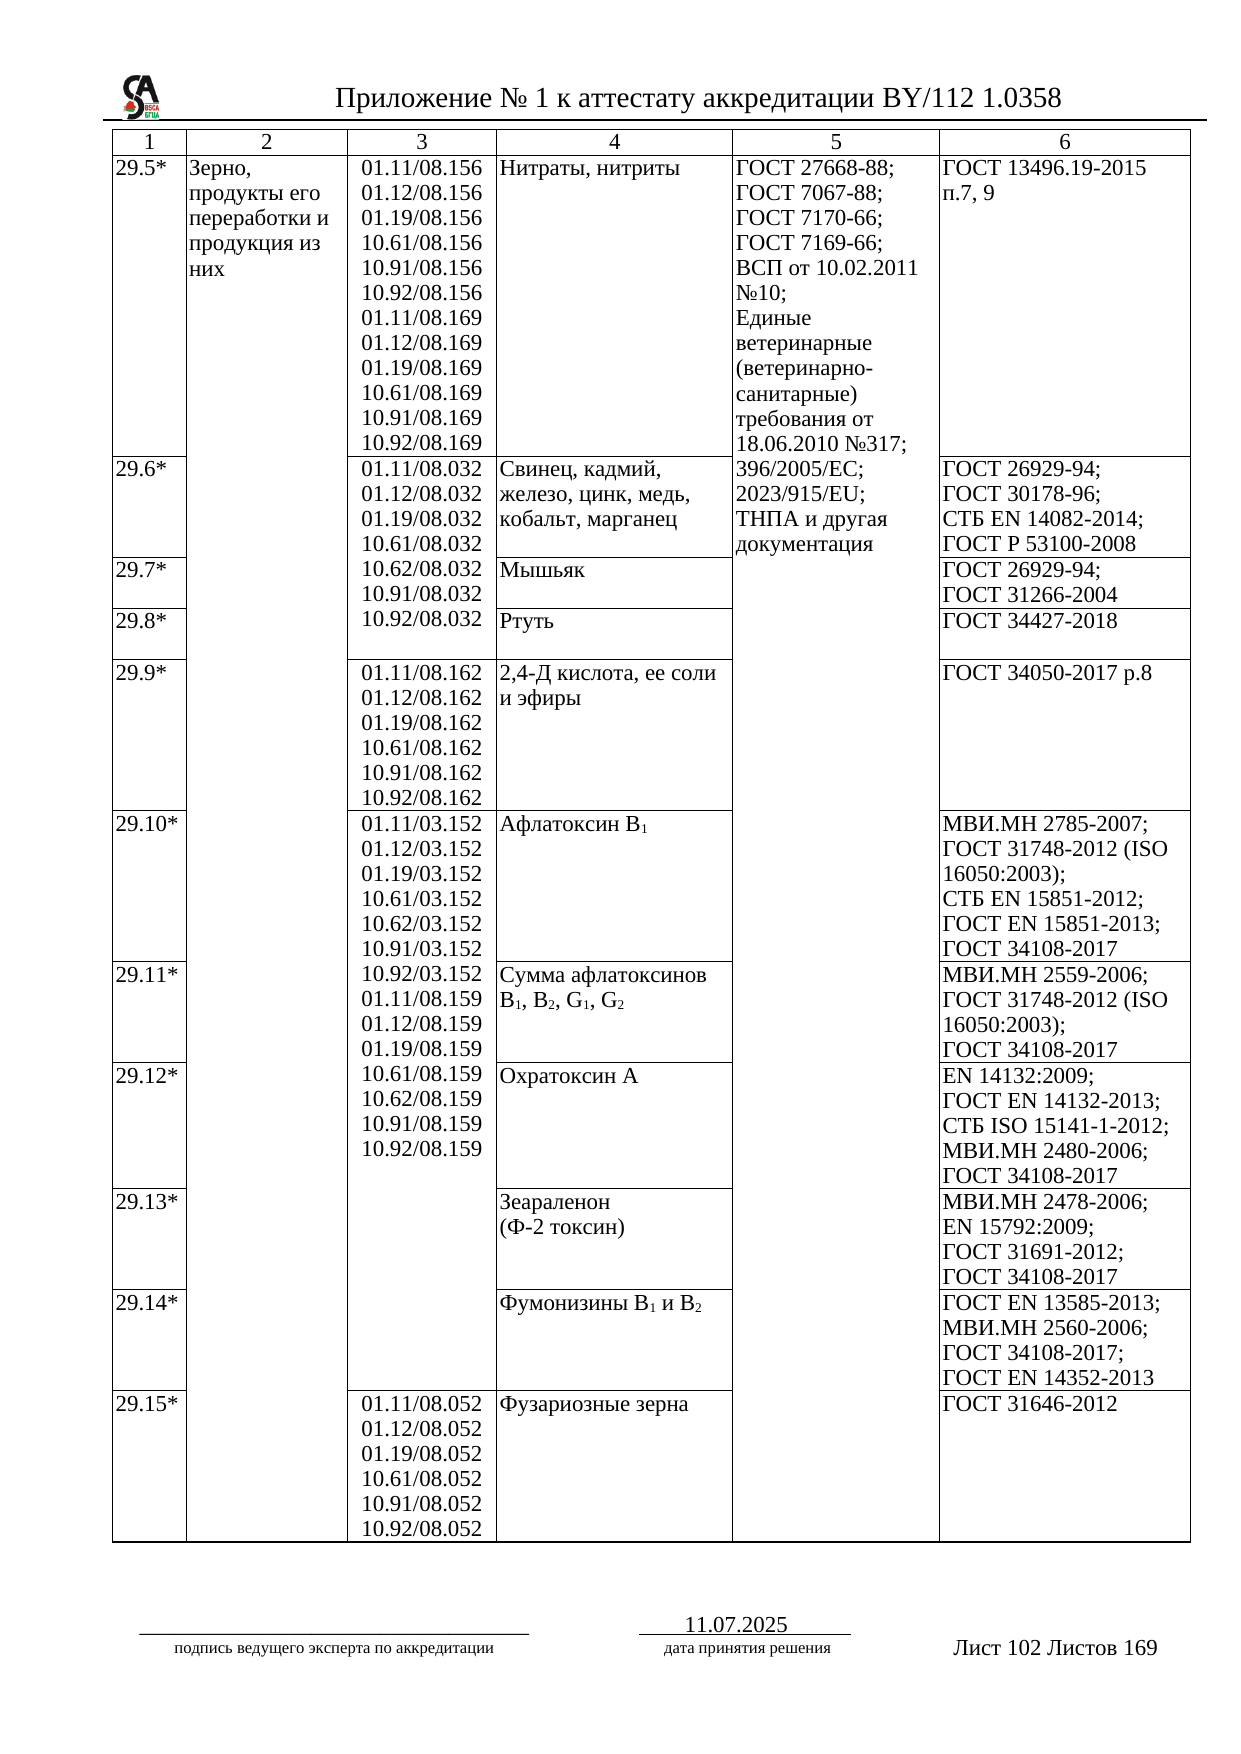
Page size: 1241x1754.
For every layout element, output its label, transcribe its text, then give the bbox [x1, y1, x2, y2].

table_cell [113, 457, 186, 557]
table_header 5 [733, 130, 939, 154]
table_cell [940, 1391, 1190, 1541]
table_header 4 [497, 130, 732, 154]
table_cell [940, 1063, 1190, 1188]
picture [122, 73, 160, 120]
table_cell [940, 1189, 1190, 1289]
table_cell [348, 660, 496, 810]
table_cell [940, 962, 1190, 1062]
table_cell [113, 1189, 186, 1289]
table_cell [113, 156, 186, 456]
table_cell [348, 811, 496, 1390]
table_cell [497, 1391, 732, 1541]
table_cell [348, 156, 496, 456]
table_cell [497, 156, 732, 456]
table_header 6 [940, 130, 1190, 154]
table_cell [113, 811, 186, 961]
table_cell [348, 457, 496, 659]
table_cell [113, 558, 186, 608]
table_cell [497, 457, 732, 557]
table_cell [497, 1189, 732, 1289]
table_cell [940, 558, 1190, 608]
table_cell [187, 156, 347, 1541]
table_header 3 [348, 130, 496, 154]
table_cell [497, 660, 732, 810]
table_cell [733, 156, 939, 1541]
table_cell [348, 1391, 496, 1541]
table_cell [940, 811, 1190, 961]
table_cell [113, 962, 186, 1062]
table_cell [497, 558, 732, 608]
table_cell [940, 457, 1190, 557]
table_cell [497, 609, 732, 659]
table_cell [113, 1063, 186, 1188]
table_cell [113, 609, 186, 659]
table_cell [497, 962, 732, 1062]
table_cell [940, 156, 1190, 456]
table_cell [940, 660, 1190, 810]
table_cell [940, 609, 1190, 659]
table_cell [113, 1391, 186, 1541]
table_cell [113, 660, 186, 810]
table_header 2 [187, 130, 347, 154]
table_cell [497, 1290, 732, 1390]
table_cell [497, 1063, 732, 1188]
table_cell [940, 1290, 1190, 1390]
table_header 1 [113, 130, 186, 154]
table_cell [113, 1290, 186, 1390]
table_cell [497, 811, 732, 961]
